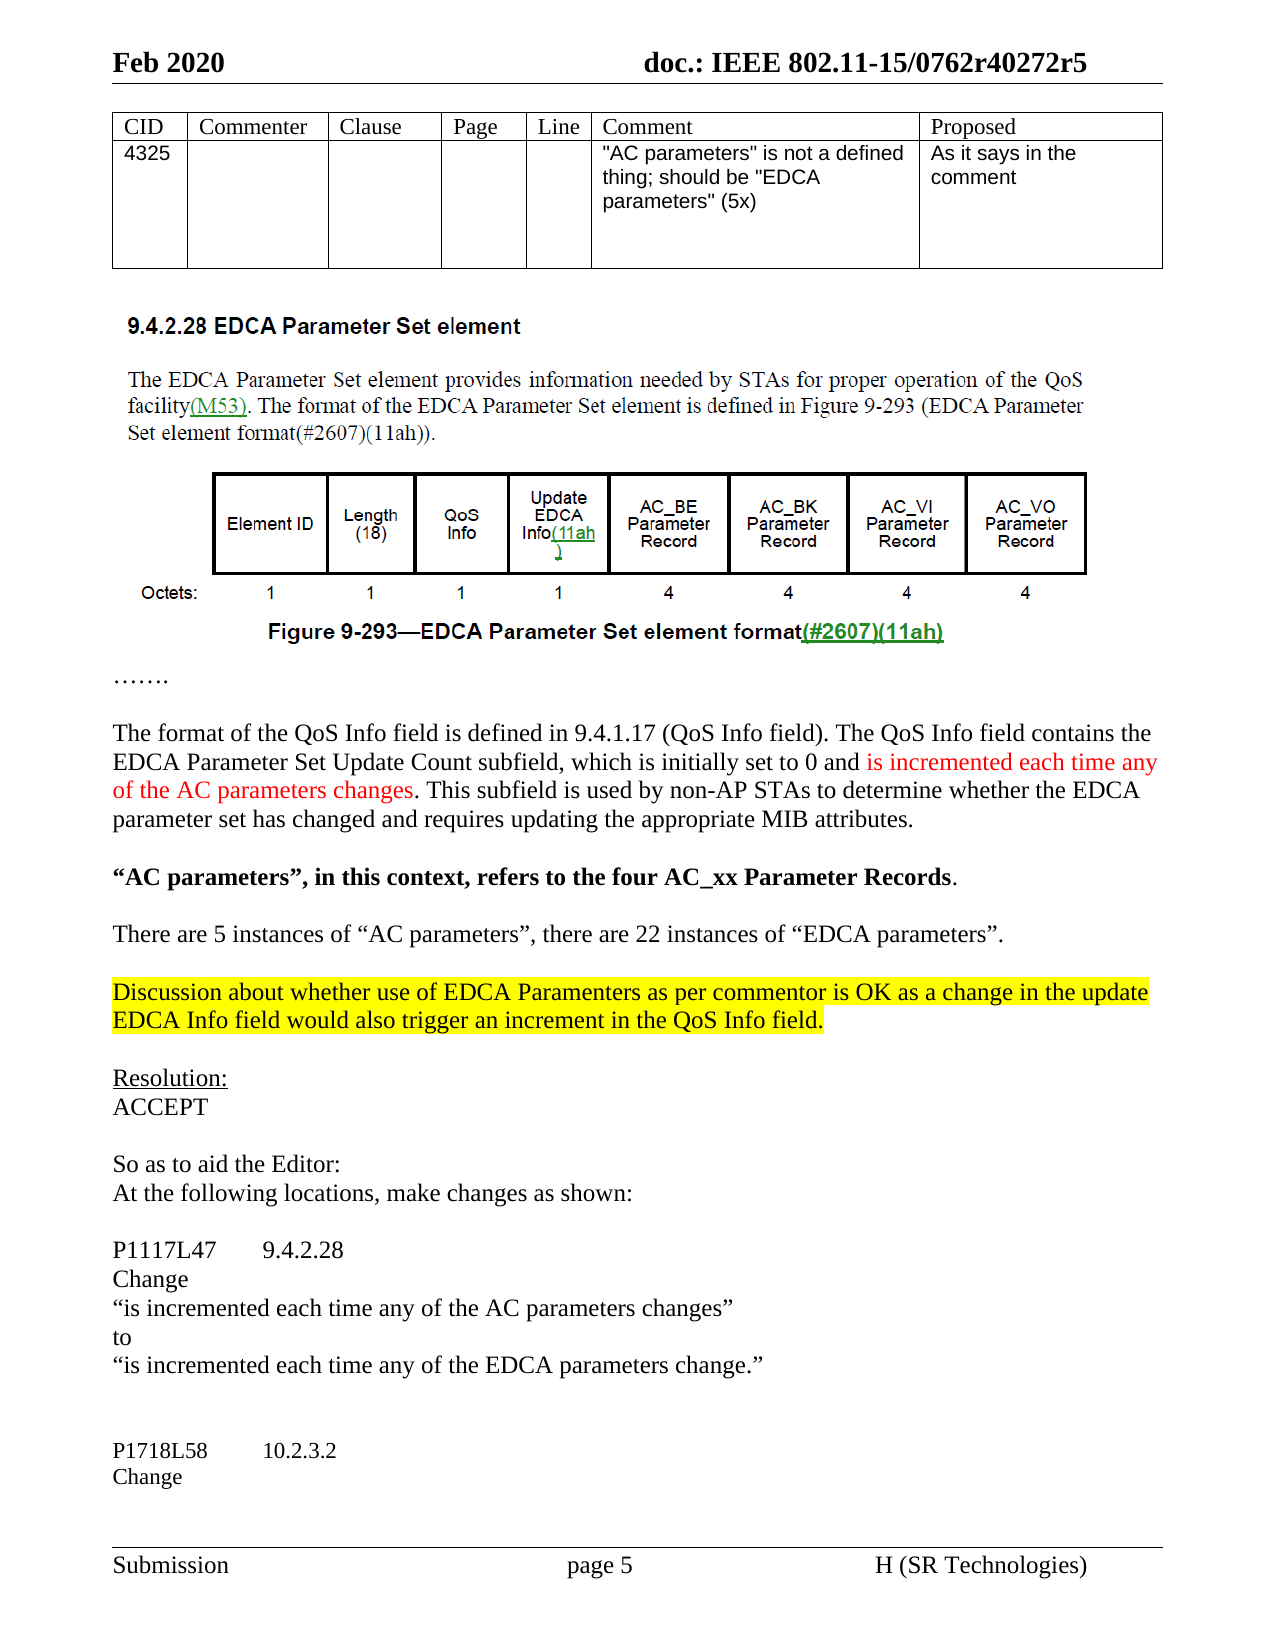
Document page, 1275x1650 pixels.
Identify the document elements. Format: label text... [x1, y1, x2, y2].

picture [112, 308, 1163, 661]
text ACCEPT [112, 1092, 1163, 1120]
table_cell As it says in the comment [920, 141, 1162, 268]
table_header Proposed [920, 113, 1162, 139]
text Discussion about whether use of EDCA Paramenters as per commentor is OK as a change in the update EDCA Info field would also trigger an increment in the QoS Info field. [824, 977, 1163, 1034]
table_header Page [442, 113, 526, 139]
text Resolution: [112, 1063, 1163, 1092]
text ……. [112, 661, 1163, 689]
text to [112, 1322, 1163, 1350]
text So as to aid the Editor: [112, 1149, 1163, 1178]
table_cell "AC parameters" is not a defined thing; should be "EDCA parameters" (5x) [592, 141, 919, 268]
text At the following locations, make changes as shown: [112, 1178, 1163, 1207]
table_cell [527, 141, 591, 268]
text Change [112, 1264, 1163, 1293]
text P1117L47 9.4.2.28 [112, 1235, 1163, 1264]
text There are 5 instances of “AC parameters”, there are 22 instances of “EDCA parameters”. [112, 919, 1163, 948]
text The format of the QoS Info field is defined in 9.4.1.17 (QoS Info field). The QoS Info field contains the [112, 718, 1163, 747]
table_cell [442, 141, 526, 268]
text EDCA Parameter Set Update Count subfield, which is initially set to 0 and is incremented each time any of the AC parameters changes. This subfield is used by non-AP STAs to determine whether the EDCA [112, 747, 1163, 804]
table_header Line [527, 113, 591, 139]
text P1718L58 10.2.3.2 [112, 1437, 1163, 1463]
table_header CID [113, 113, 187, 139]
text “AC parameters”, in this context, refers to the four AC_xx Parameter Records. [112, 862, 1163, 890]
table_cell [329, 141, 441, 268]
text Change [112, 1463, 1163, 1489]
text “is incremented each time any of the EDCA parameters change.” [112, 1350, 1163, 1379]
table_cell 4325 [113, 141, 187, 268]
table_header Commenter [188, 113, 328, 139]
text “is incremented each time any of the AC parameters changes” [112, 1293, 1163, 1322]
table_header Comment [592, 113, 919, 139]
table_header Clause [329, 113, 441, 139]
text parameter set has changed and requires updating the appropriate MIB attributes. [112, 804, 1163, 833]
table_cell [188, 141, 328, 268]
